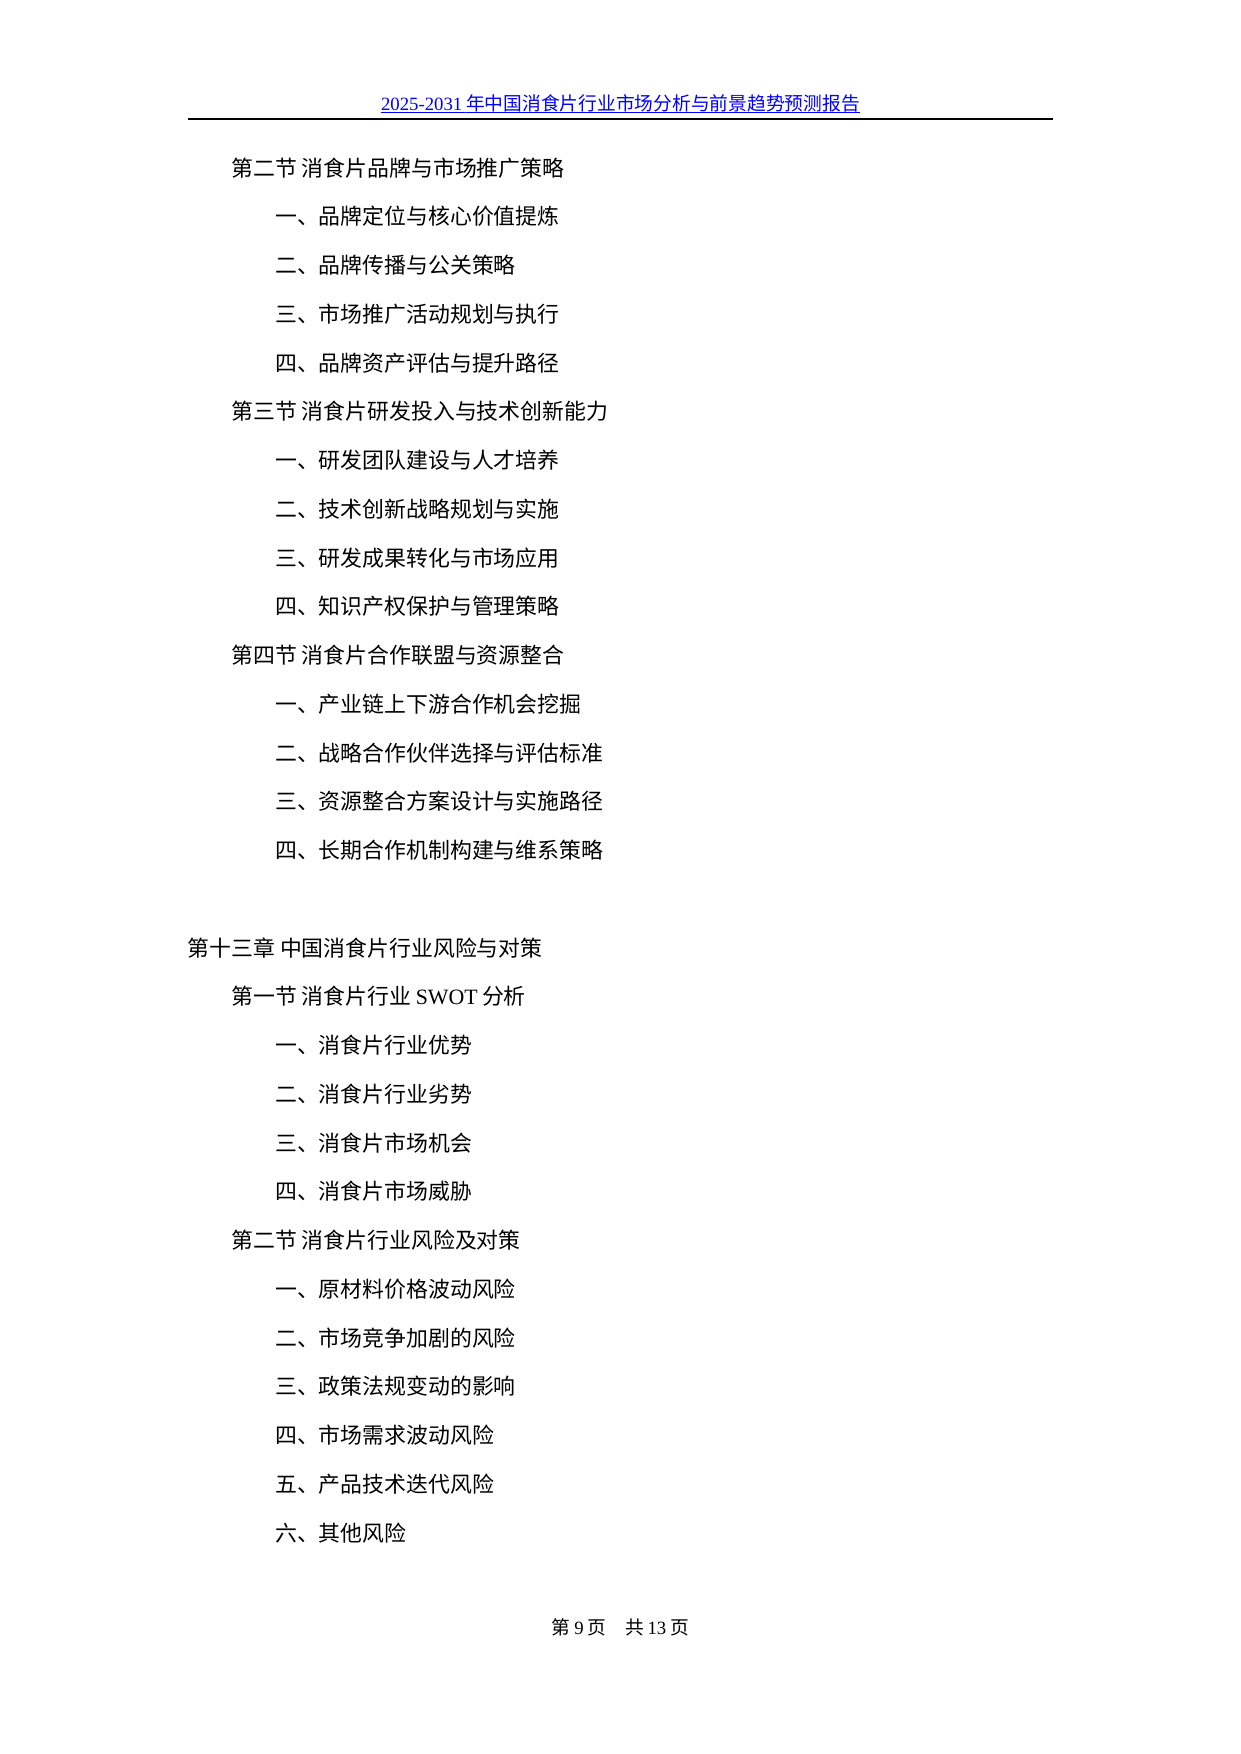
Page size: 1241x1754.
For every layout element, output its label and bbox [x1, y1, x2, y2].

text [187, 150, 1053, 1548]
